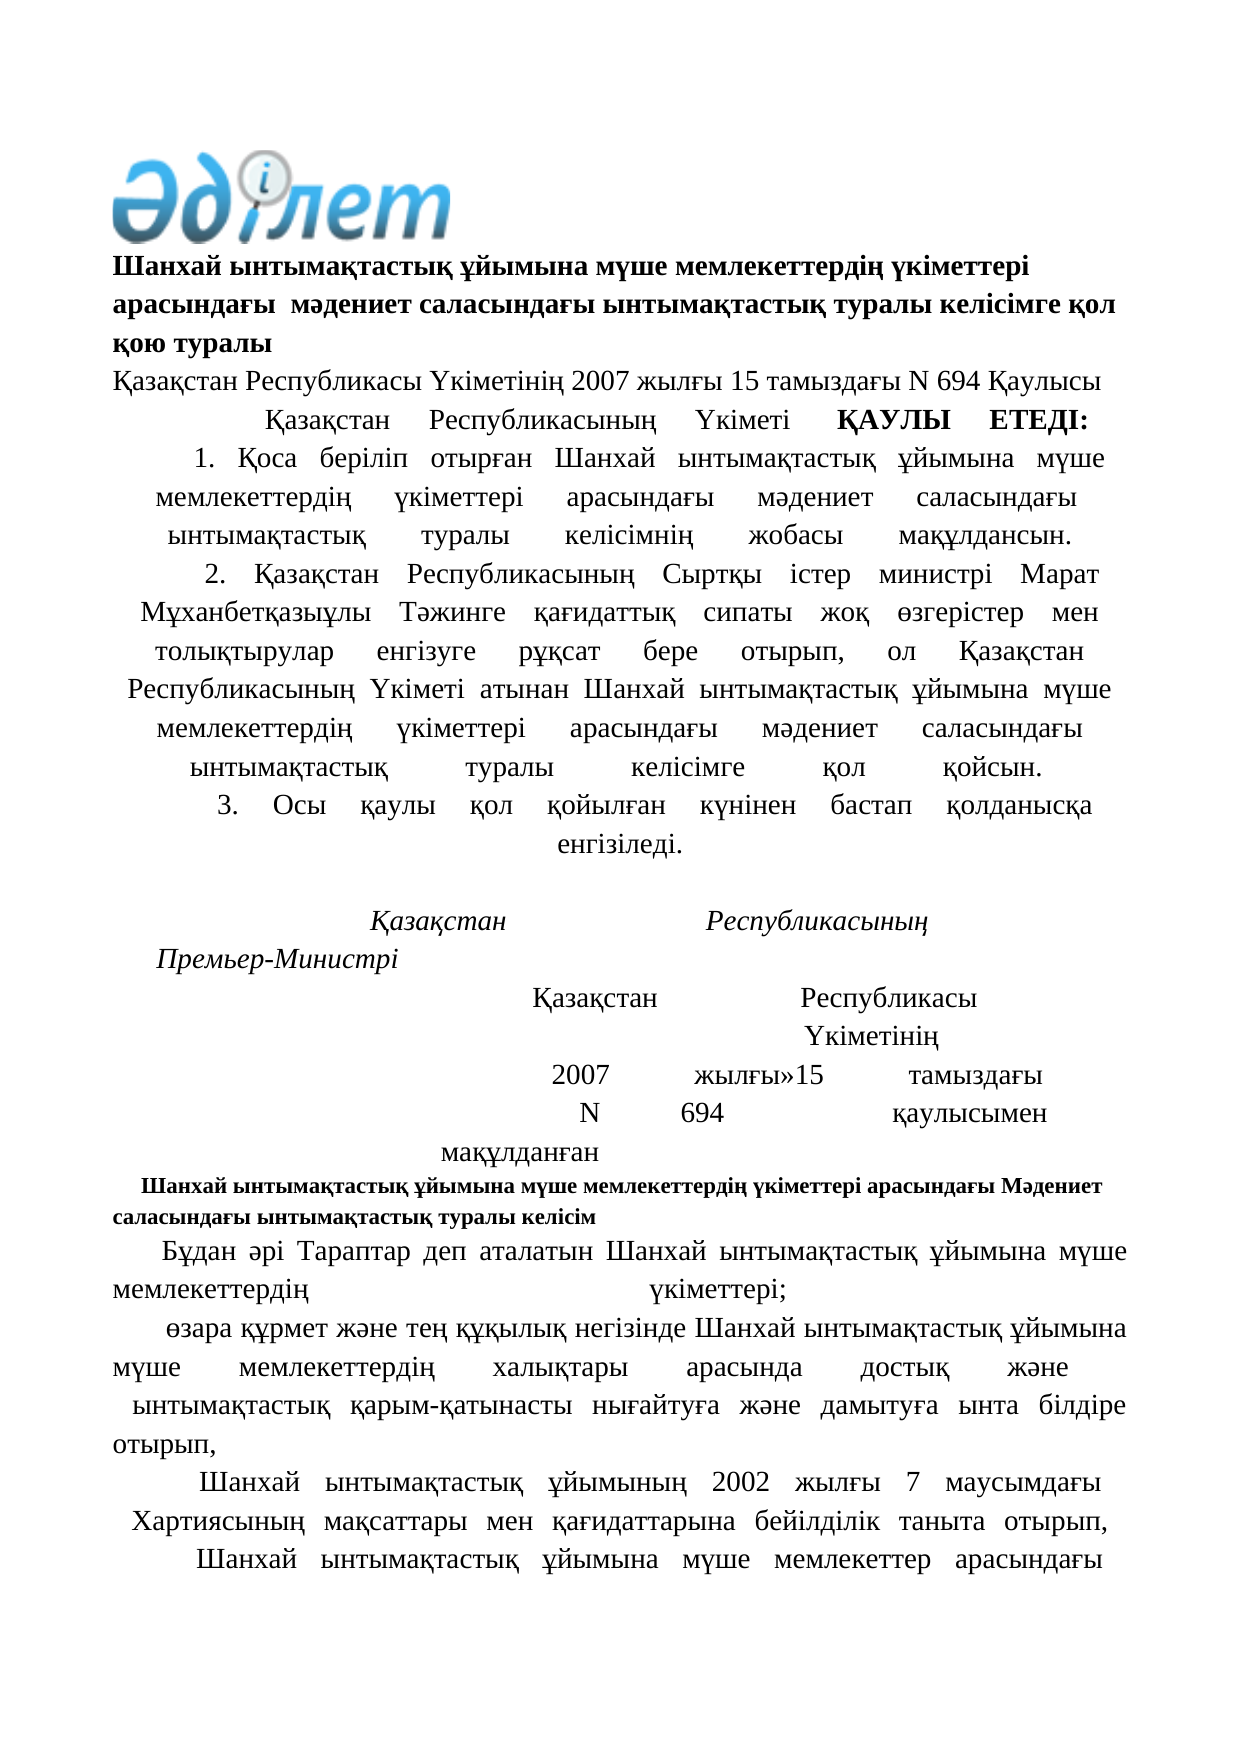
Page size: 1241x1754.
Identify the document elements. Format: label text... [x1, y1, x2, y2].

text Шанхай ынтымақтастық ұйымына мүше мемлекеттердің үкіметтері арасындағы мәдениет саласындағы ынтымақтастық туралы келісімге қол қою туралы [112, 248, 1128, 358]
text Қазақстан Республикасының Үкіметі ҚАУЛЫ ЕТЕДІ: 1. Қоса беріліп отырған Шанхай ынтымақтастық ұйымына мүше мемлекеттердің үкіметтері арасындағы мәдениет саласындағы ынтымақтастық туралы келісімнің жобасы мақұлдансын. 2. Қазақстан Республикасының Сыртқы істер министрі Марат Мұханбетқазыұлы Тәжинге қағидаттық сипаты жоқ өзгерістер мен толықтырулар енгізуге рұқсат бере отырып, ол Қазақстан Республикасының Үкіметі атынан Шанхай ынтымақтастық ұйымына мүше мемлекеттердің үкіметтері арасындағы мәдениет саласындағы ынтымақтастық туралы келісімге қол қойсын. 3. Осы қаулы қол қойылған күнінен бастап қолданысқа енгізіледі. Қазақстан Республикасының Премьер-Министрі [112, 402, 1128, 975]
text Қазақстан Республикасы Үкіметінің 2007 жылғы 15 тамыздағы N 694 Қаулысы [112, 363, 1128, 397]
text Шанхай ынтымақтастық ұйымына мүше мемлекеттердің үкіметтері арасындағы Мәдениет саласындағы ынтымақтастық туралы келісім [112, 1173, 1128, 1229]
picture [112, 150, 451, 244]
text Қазақстан Республикасы Үкіметінің 2007 жылғы»15 тамыздағы N 694 қаулысымен мақұлданған [112, 980, 1128, 1168]
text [112, 1233, 1128, 1575]
